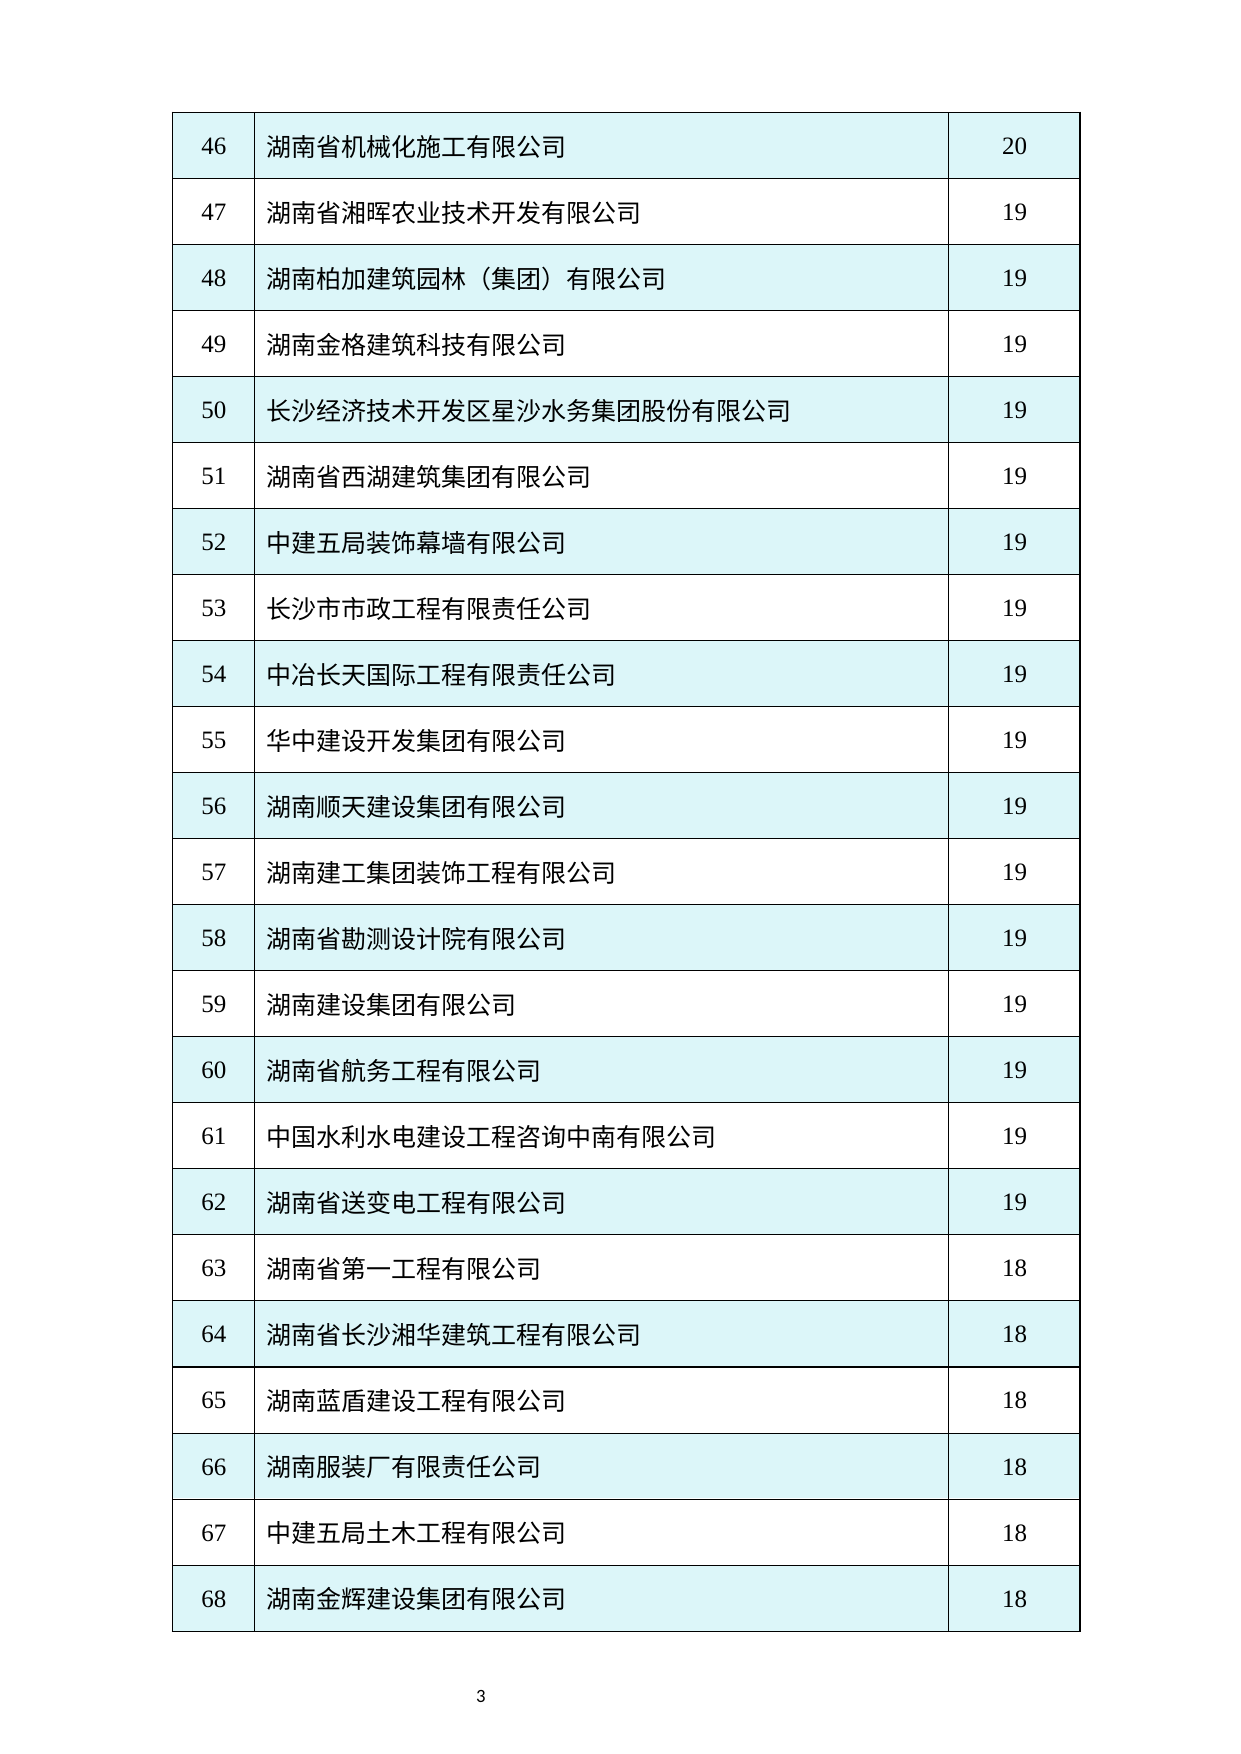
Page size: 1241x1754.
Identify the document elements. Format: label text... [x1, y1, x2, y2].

table_cell 51 [173, 443, 254, 508]
table_cell 19 [949, 245, 1079, 310]
table_cell 19 [949, 575, 1079, 640]
table_cell 19 [949, 905, 1079, 970]
table_cell 52 [173, 509, 254, 574]
table_cell 67 [173, 1500, 254, 1564]
table_cell 65 [173, 1368, 254, 1432]
table_cell 19 [949, 311, 1079, 376]
table_cell 18 [949, 1235, 1079, 1300]
table_cell 湖南省勘测设计院有限公司 [255, 905, 948, 970]
table_cell 18 [949, 1566, 1079, 1631]
table_cell 湖南省航务工程有限公司 [255, 1037, 948, 1102]
table_cell 湖南金格建筑科技有限公司 [255, 311, 948, 376]
table_cell 58 [173, 905, 254, 970]
table_cell 57 [173, 839, 254, 904]
table_cell 中建五局土木工程有限公司 [255, 1500, 948, 1564]
table_cell 55 [173, 707, 254, 772]
table_cell 19 [949, 377, 1079, 442]
table_cell 68 [173, 1566, 254, 1631]
table_cell 62 [173, 1169, 254, 1234]
table_cell 48 [173, 245, 254, 310]
table_cell 湖南省第一工程有限公司 [255, 1235, 948, 1300]
table_cell 64 [173, 1301, 254, 1366]
table_cell 63 [173, 1235, 254, 1300]
table_cell 19 [949, 971, 1079, 1036]
table_cell 53 [173, 575, 254, 640]
table_cell 19 [949, 1037, 1079, 1102]
table_cell 湖南省长沙湘华建筑工程有限公司 [255, 1301, 948, 1366]
table_cell 湖南省西湖建筑集团有限公司 [255, 443, 948, 508]
table_cell 19 [949, 707, 1079, 772]
table_cell 湖南金辉建设集团有限公司 [255, 1566, 948, 1631]
table_cell 长沙经济技术开发区星沙水务集团股份有限公司 [255, 377, 948, 442]
table_cell 19 [949, 773, 1079, 838]
table_cell 湖南服装厂有限责任公司 [255, 1434, 948, 1498]
table_cell 19 [949, 839, 1079, 904]
table_cell 湖南省送变电工程有限公司 [255, 1169, 948, 1234]
table_cell 49 [173, 311, 254, 376]
table_cell 湖南蓝盾建设工程有限公司 [255, 1368, 948, 1432]
table_cell 华中建设开发集团有限公司 [255, 707, 948, 772]
table_cell 长沙市市政工程有限责任公司 [255, 575, 948, 640]
table_cell 56 [173, 773, 254, 838]
table_cell 湖南顺天建设集团有限公司 [255, 773, 948, 838]
table_cell 19 [949, 509, 1079, 574]
table_cell 59 [173, 971, 254, 1036]
table_cell 18 [949, 1301, 1079, 1366]
table_cell 中建五局装饰幕墙有限公司 [255, 509, 948, 574]
table_cell 湖南省机械化施工有限公司 [255, 113, 948, 178]
table_cell 46 [173, 113, 254, 178]
table_cell 中冶长天国际工程有限责任公司 [255, 641, 948, 706]
table_cell 19 [949, 1169, 1079, 1234]
table_cell 50 [173, 377, 254, 442]
table_cell 60 [173, 1037, 254, 1102]
table_cell 20 [949, 113, 1079, 178]
table_cell 19 [949, 179, 1079, 244]
table_cell 61 [173, 1103, 254, 1168]
table_cell 湖南柏加建筑园林（集团）有限公司 [255, 245, 948, 310]
table_cell 湖南建工集团装饰工程有限公司 [255, 839, 948, 904]
table_cell 中国水利水电建设工程咨询中南有限公司 [255, 1103, 948, 1168]
table_cell 47 [173, 179, 254, 244]
table_cell 19 [949, 641, 1079, 706]
table_cell 18 [949, 1500, 1079, 1564]
table_cell 66 [173, 1434, 254, 1498]
table_cell 18 [949, 1368, 1079, 1432]
table_cell 湖南建设集团有限公司 [255, 971, 948, 1036]
table_cell 19 [949, 1103, 1079, 1168]
table_cell 18 [949, 1434, 1079, 1498]
table_cell 54 [173, 641, 254, 706]
table_cell 19 [949, 443, 1079, 508]
table_cell 湖南省湘晖农业技术开发有限公司 [255, 179, 948, 244]
